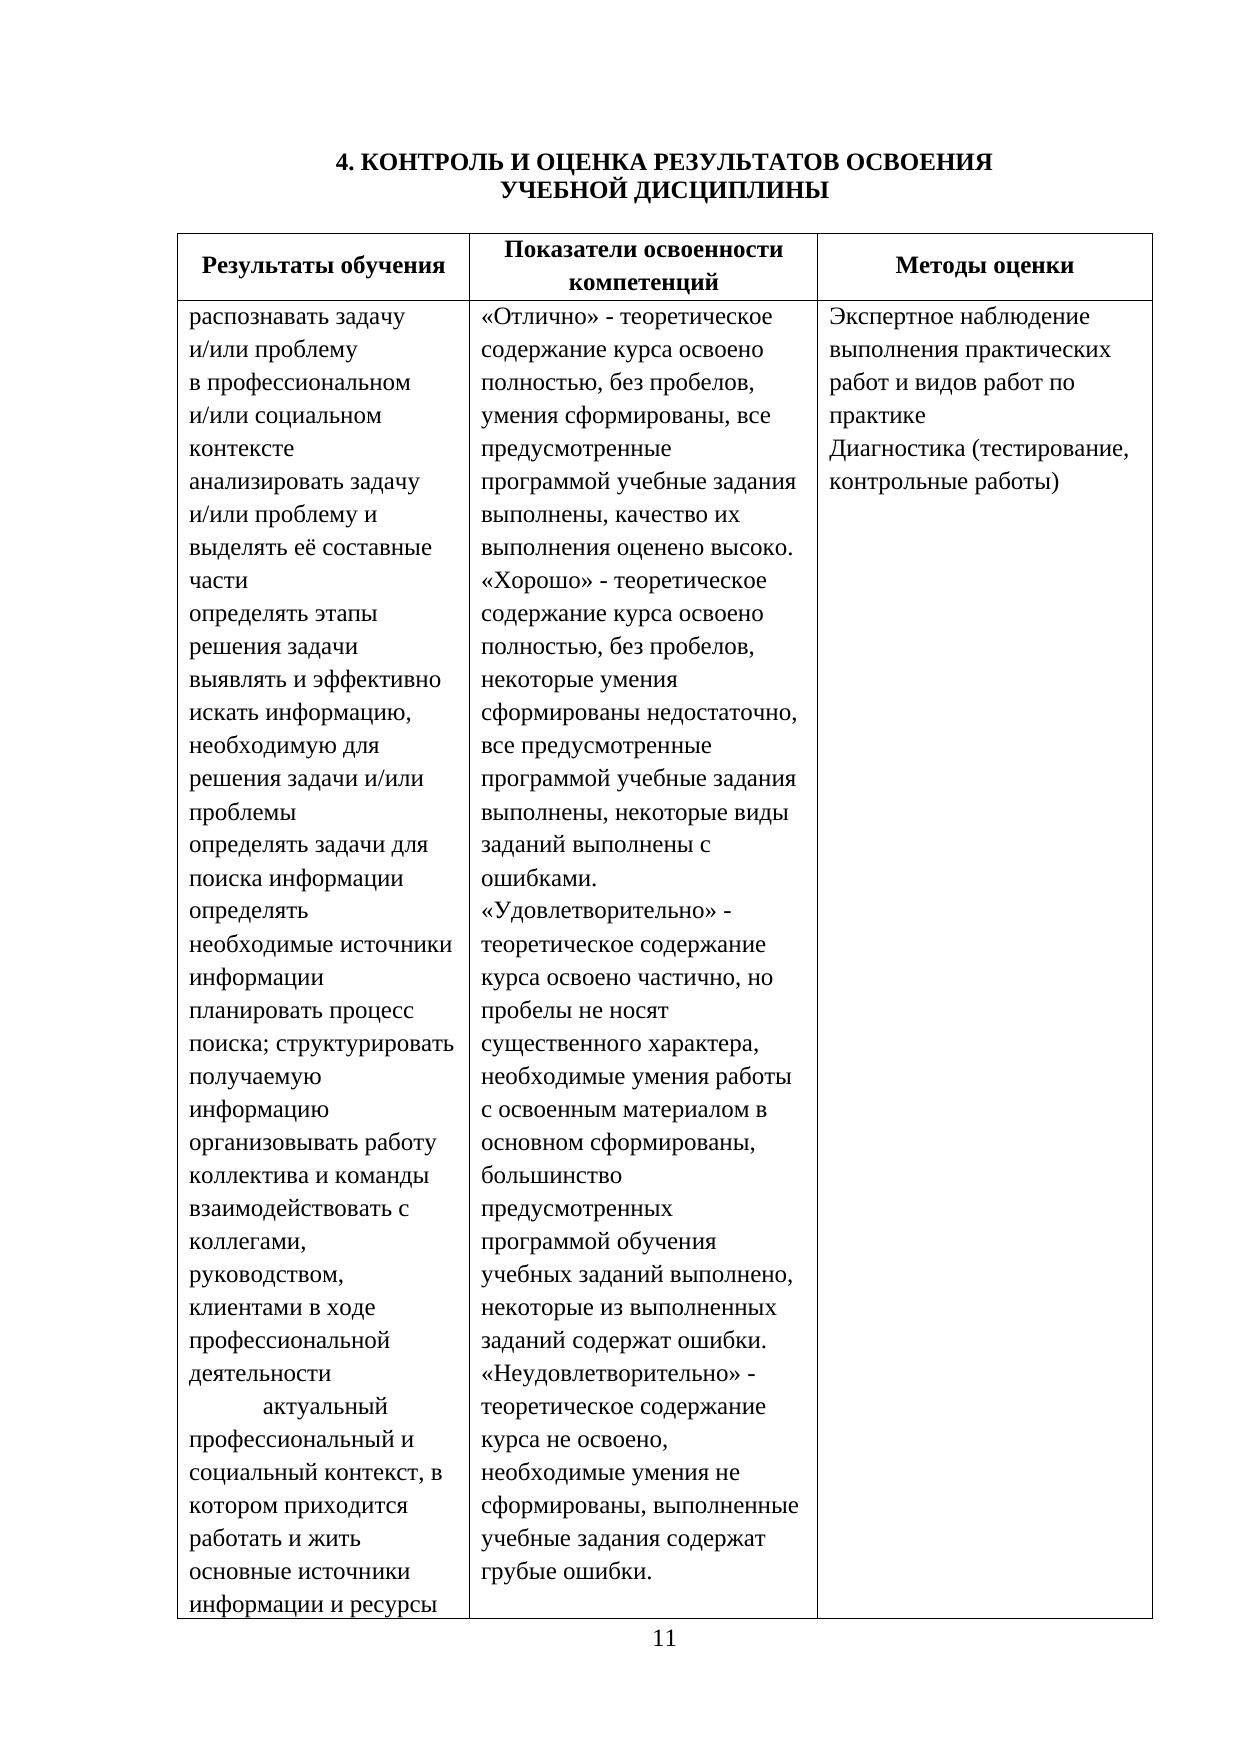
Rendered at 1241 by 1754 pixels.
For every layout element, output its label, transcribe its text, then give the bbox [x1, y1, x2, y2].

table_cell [470, 301, 817, 1618]
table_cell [818, 301, 1152, 1618]
table_header Результаты обучения [178, 234, 469, 300]
table_header Методы оценки [818, 234, 1152, 300]
table_header Показатели освоенности компетенций [470, 234, 817, 300]
text УЧЕБНОЙ ДИСЦИПЛИНЫ [177, 176, 1152, 204]
text 4. КОНТРОЛЬ И ОЦЕНКА РЕЗУЛЬТАТОВ ОСВОЕНИЯ [177, 147, 1152, 176]
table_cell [178, 301, 469, 1618]
